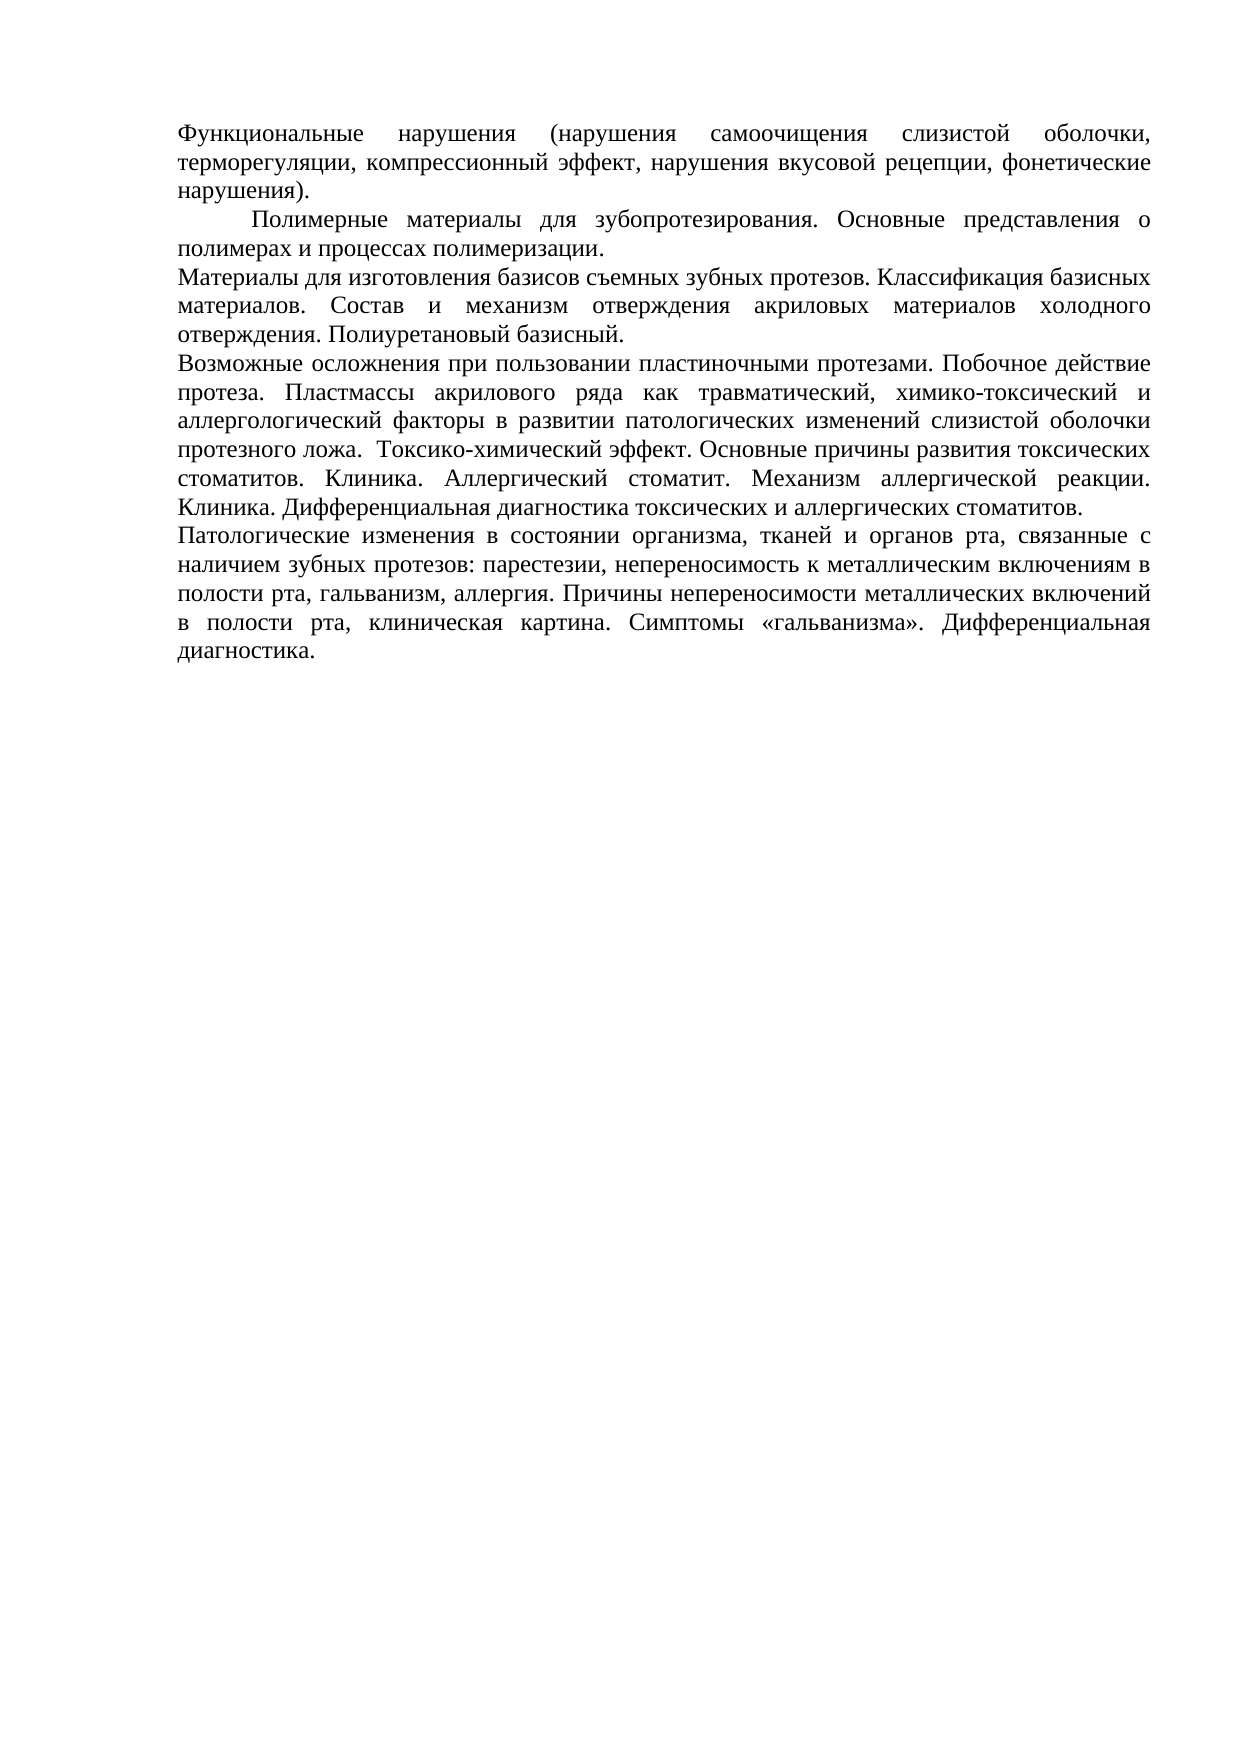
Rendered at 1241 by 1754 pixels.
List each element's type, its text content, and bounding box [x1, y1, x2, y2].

text Полимерные материалы для зубопротезирования. Основные представления о полимерах и процессах полимеризации. [177, 204, 1152, 262]
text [177, 118, 1152, 204]
text Материалы для изготовления базисов съемных зубных протезов. Классификация базисных материалов. Состав и механизм отверждения акриловых материалов холодного отверждения. Полиуретановый базисный. [177, 262, 1152, 348]
text Возможные осложнения при пользовании пластиночными протезами. Побочное действие протеза. Пластмассы акрилового ряда как травматический, химико-токсический и аллергологический факторы в развитии патологических изменений слизистой оболочки протезного ложа. Токсико-химический эффект. Основные причины развития токсических стоматитов. Клиника. Аллергический стоматит. Механизм аллергической реакции. Клиника. Дифференциальная диагностика токсических и аллергических стоматитов. [177, 348, 1152, 521]
text Патологические изменения в состоянии организма, тканей и органов рта, связанные с наличием зубных протезов: парестезии, непереносимость к металлическим включениям в полости рта, гальванизм, аллергия. Причины непереносимости металлических включений в полости рта, клиническая картина. Симптомы «гальванизма». Дифференциальная диагностика. [177, 521, 1152, 664]
